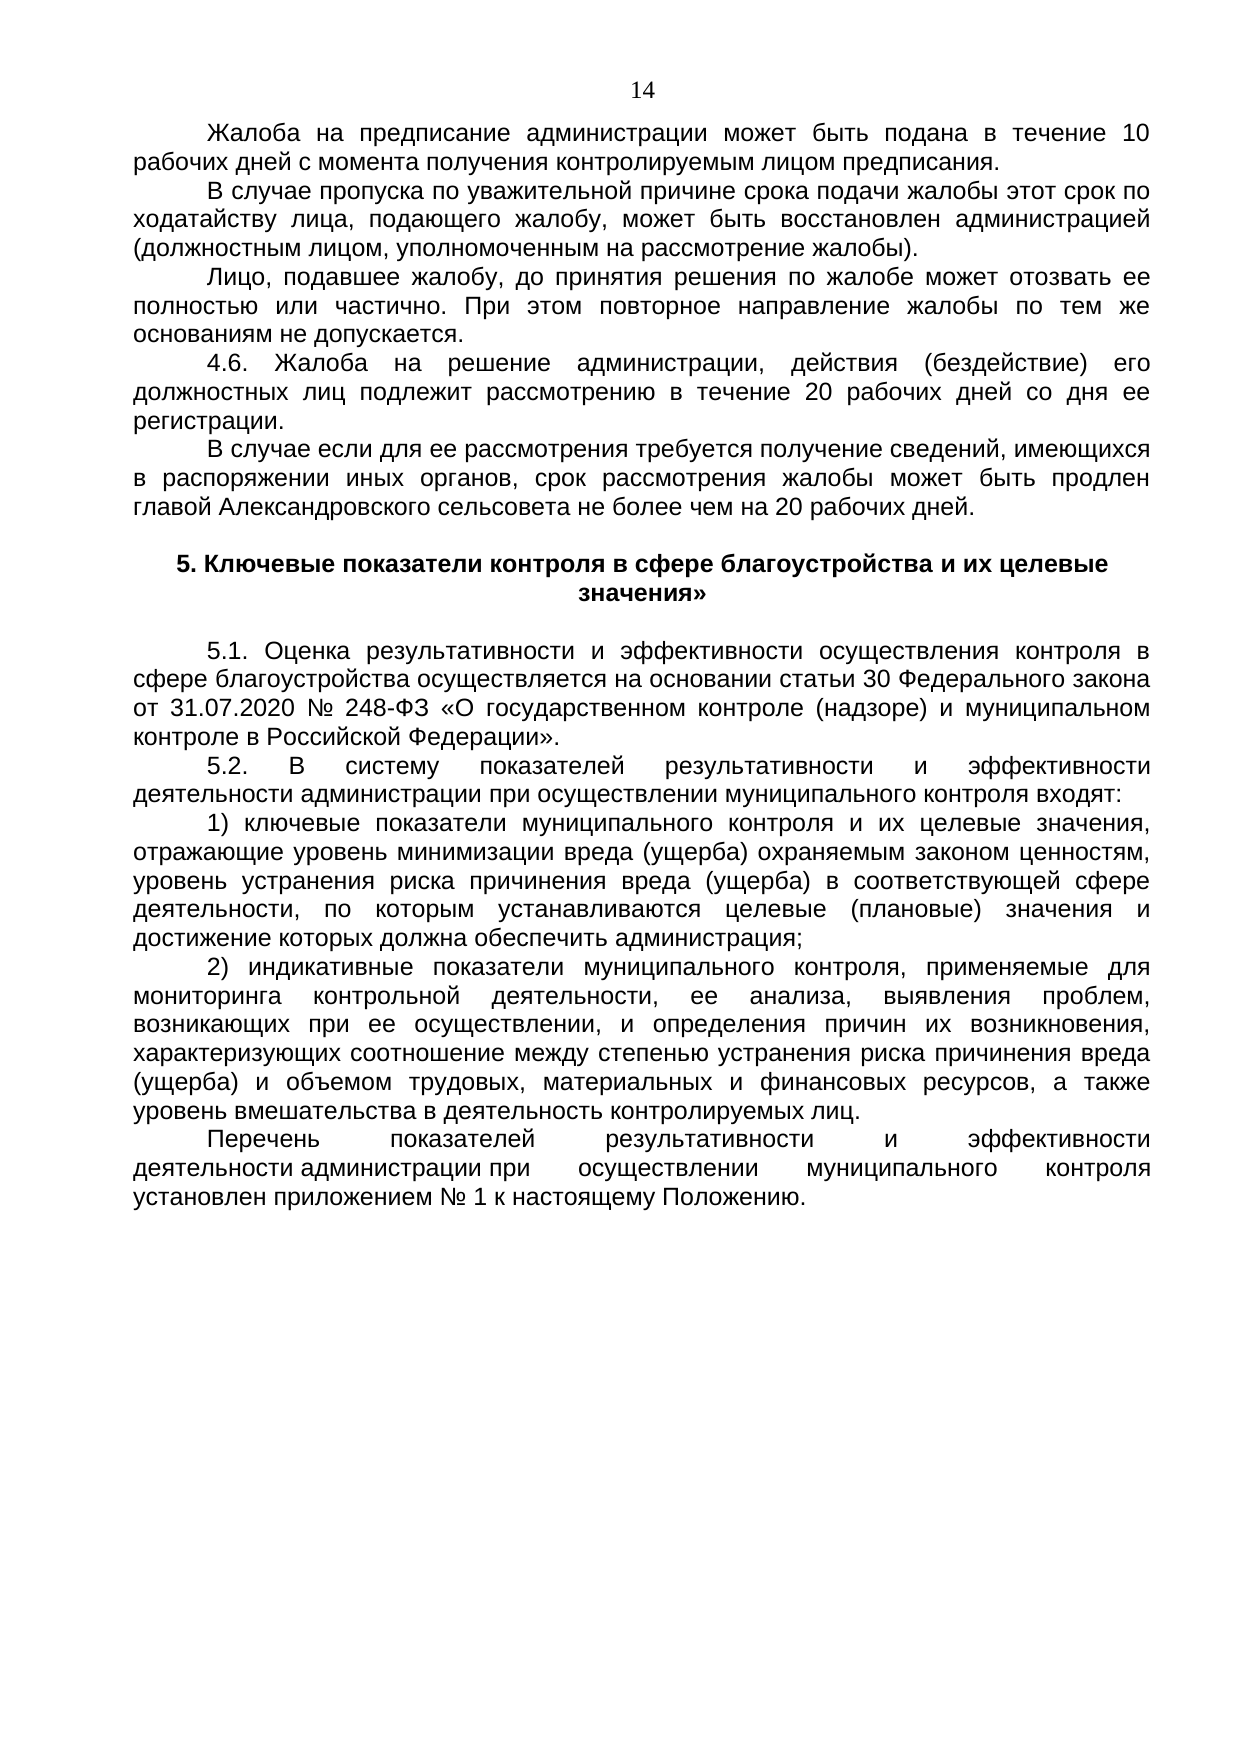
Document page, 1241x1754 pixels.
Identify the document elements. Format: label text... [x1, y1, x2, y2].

text 2) индикативные показатели муниципального контроля, применяемые для мониторинга контрольной деятельности, ее анализа, выявления проблем, возникающих при ее осуществлении, и определения причин их возникновения, характеризующих соотношение между степенью устранения риска причинения вреда (ущерба) и объемом трудовых, материальных и финансовых ресурсов, а также уровень вмешательства в деятельность контролируемых лиц. [133, 952, 1152, 1124]
text Жалоба на предписание администрации может быть подана в течение 10 рабочих дней с момента получения контролируемым лицом предписания. [133, 118, 1152, 176]
text 5.1. Оценка результативности и эффективности осуществления контроля в сфере благоустройства осуществляется на основании статьи 30 Федерального закона от 31.07.2020 № 248-ФЗ «О государственном контроле (надзоре) и муниципальном контроле в Российской Федерации». [133, 636, 1152, 751]
text 5.2. В систему показателей результативности и эффективности деятельности администрации при осуществлении муниципального контроля входят: [133, 751, 1152, 808]
text 5. Ключевые показатели контроля в сфере благоустройства и их целевые значения» [133, 549, 1152, 607]
text В случае пропуска по уважительной причине срока подачи жалобы этот срок по ходатайству лица, подающего жалобу, может быть восстановлен администрацией (должностным лицом, уполномоченным на рассмотрение жалобы). [133, 176, 1152, 262]
text Перечень показателей результативности и эффективности деятельности администрации при осуществлении муниципального контроля установлен приложением № 1 к настоящему Положению. [133, 1124, 1152, 1211]
text В случае если для ее рассмотрения требуется получение сведений, имеющихся в распоряжении иных органов, срок рассмотрения жалобы может быть продлен главой Александровского сельсовета не более чем на 20 рабочих дней. [133, 434, 1152, 521]
text Лицо, подавшее жалобу, до принятия решения по жалобе может отозвать ее полностью или частично. При этом повторное направление жалобы по тем же основаниям не допускается. [133, 262, 1152, 348]
text 1) ключевые показатели муниципального контроля и их целевые значения, отражающие уровень минимизации вреда (ущерба) охраняемым законом ценностям, уровень устранения риска причинения вреда (ущерба) в соответствующей сфере деятельности, по которым устанавливаются целевые (плановые) значения и достижение которых должна обеспечить администрация; [133, 808, 1152, 952]
text 4.6. Жалоба на решение администрации, действия (бездействие) его должностных лиц подлежит рассмотрению в течение 20 рабочих дней со дня ее регистрации. [133, 348, 1152, 434]
